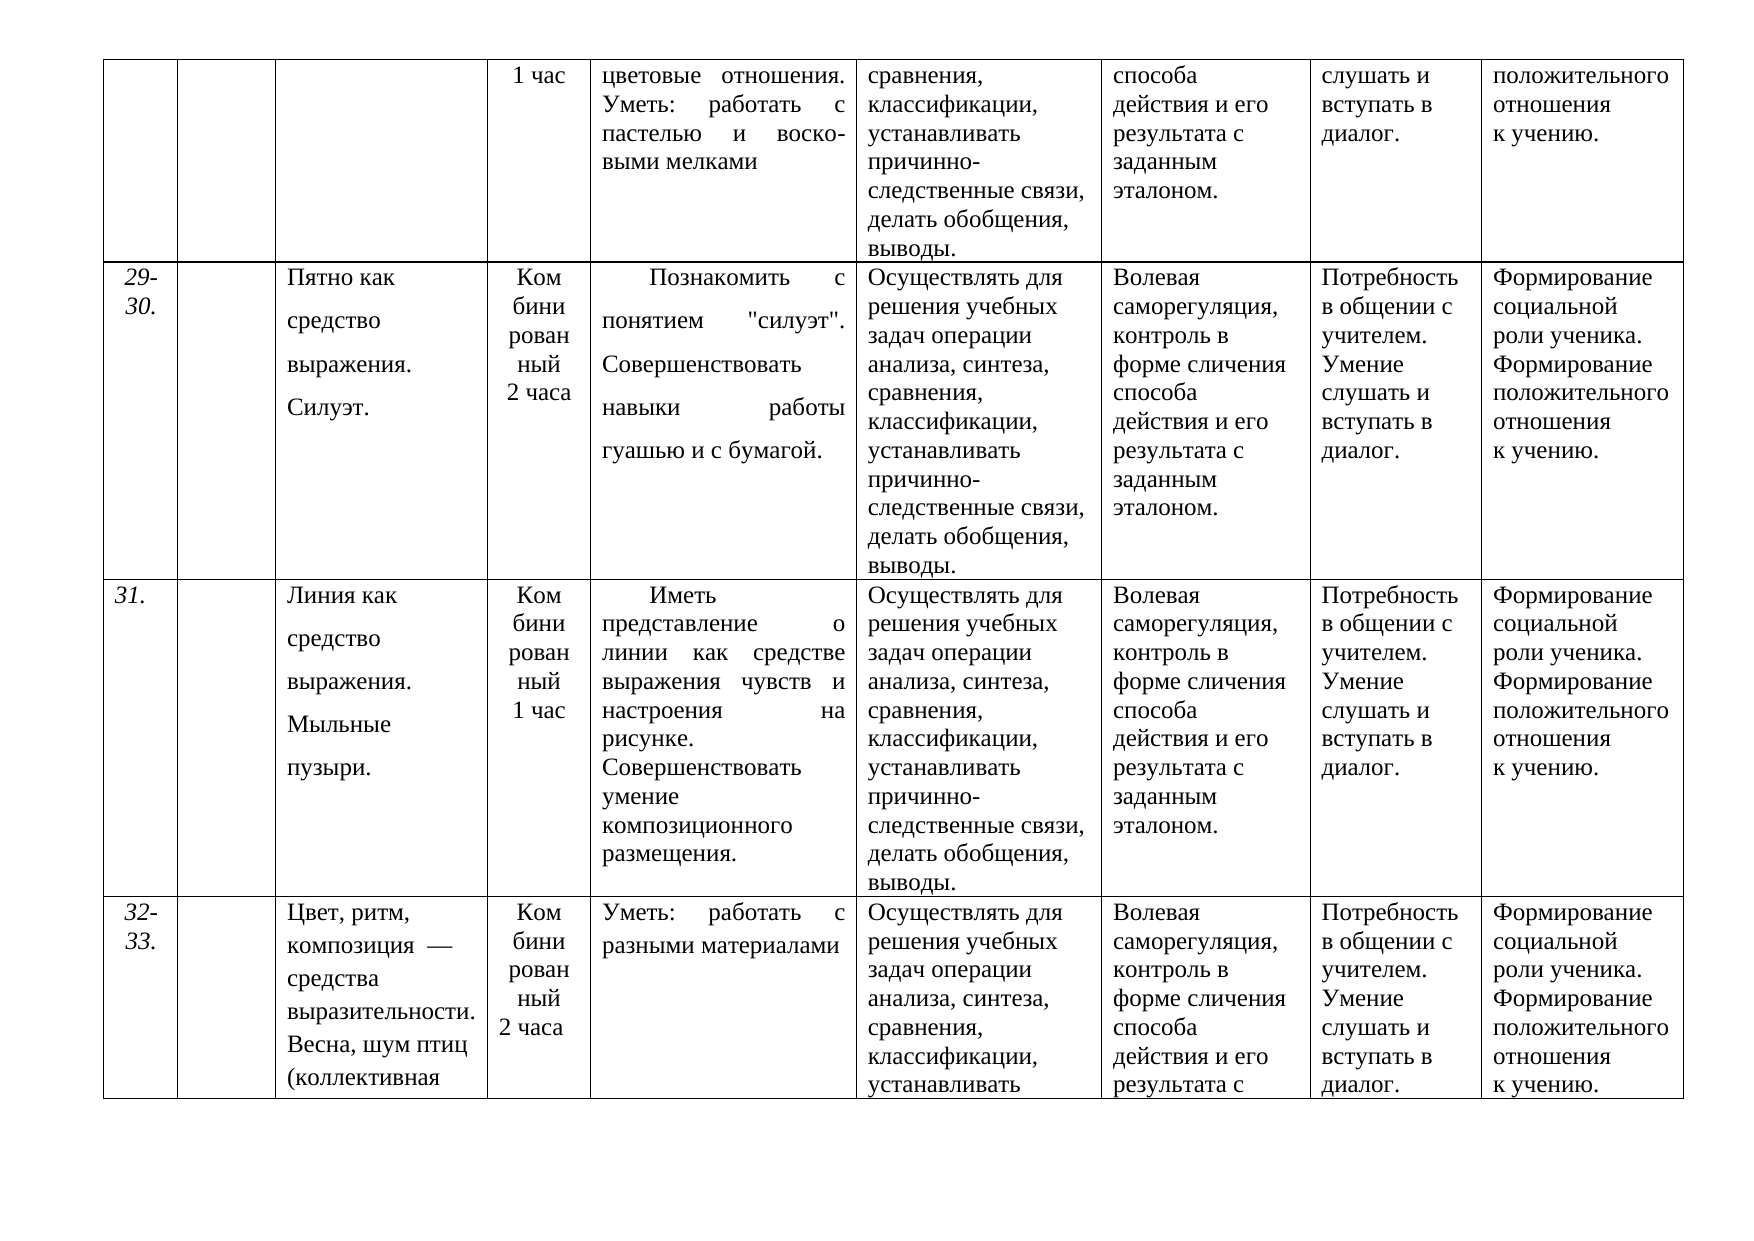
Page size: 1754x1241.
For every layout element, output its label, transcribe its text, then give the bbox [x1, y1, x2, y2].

table_cell [178, 263, 275, 579]
table_cell [178, 580, 275, 896]
table_cell [104, 580, 177, 896]
table_cell 32-33. [104, 897, 177, 1098]
table_cell Потребность в общении с учителем. Умение слушать и вступать в диалог. [1311, 263, 1481, 579]
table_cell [1311, 60, 1481, 261]
table_cell Иметь представление о линии как средстве выражения чувств и настроения на рисунке. Совершенствовать умение композиционного размещения. [591, 580, 856, 896]
table_cell Потребность в общении с учителем. Умение слушать и вступать в диалог. [1311, 580, 1481, 896]
table_cell Формирование социальной роли ученика. Формирование положительного отношения к учению. [1482, 263, 1683, 579]
table_cell Ком бини рован ный 2 часа [488, 263, 590, 579]
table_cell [1102, 897, 1310, 1098]
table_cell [857, 60, 1101, 261]
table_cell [1311, 897, 1481, 1098]
table_cell 29-30. [104, 263, 177, 579]
table_cell Пятно как средство выражения. Силуэт. [276, 263, 487, 579]
table_cell [178, 897, 275, 1098]
table_cell Познакомить с понятием "силуэт". Совершенствовать навыки работы гуашью и с бумагой. [591, 263, 856, 579]
table_cell [178, 60, 275, 261]
table_cell Волевая саморегуляция, контроль в форме сличения способа действия и его результата с заданным эталоном. [1102, 263, 1310, 579]
table_cell Формирование социальной роли ученика. Формирование положительного отношения к учению. [1482, 580, 1683, 896]
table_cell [591, 60, 856, 261]
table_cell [488, 897, 590, 1098]
table_cell [104, 60, 177, 261]
table_cell Линия как средство выражения. Мыльные пузыри. [276, 580, 487, 896]
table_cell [488, 60, 590, 261]
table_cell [276, 897, 487, 1098]
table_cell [591, 897, 856, 1098]
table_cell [1482, 897, 1683, 1098]
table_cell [1482, 60, 1683, 261]
table_cell Ком бини рован ный 1 час [488, 580, 590, 896]
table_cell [276, 60, 487, 261]
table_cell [1102, 60, 1310, 261]
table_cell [857, 897, 1101, 1098]
table_cell Волевая саморегуляция, контроль в форме сличения способа действия и его результата с заданным эталоном. [1102, 580, 1310, 896]
